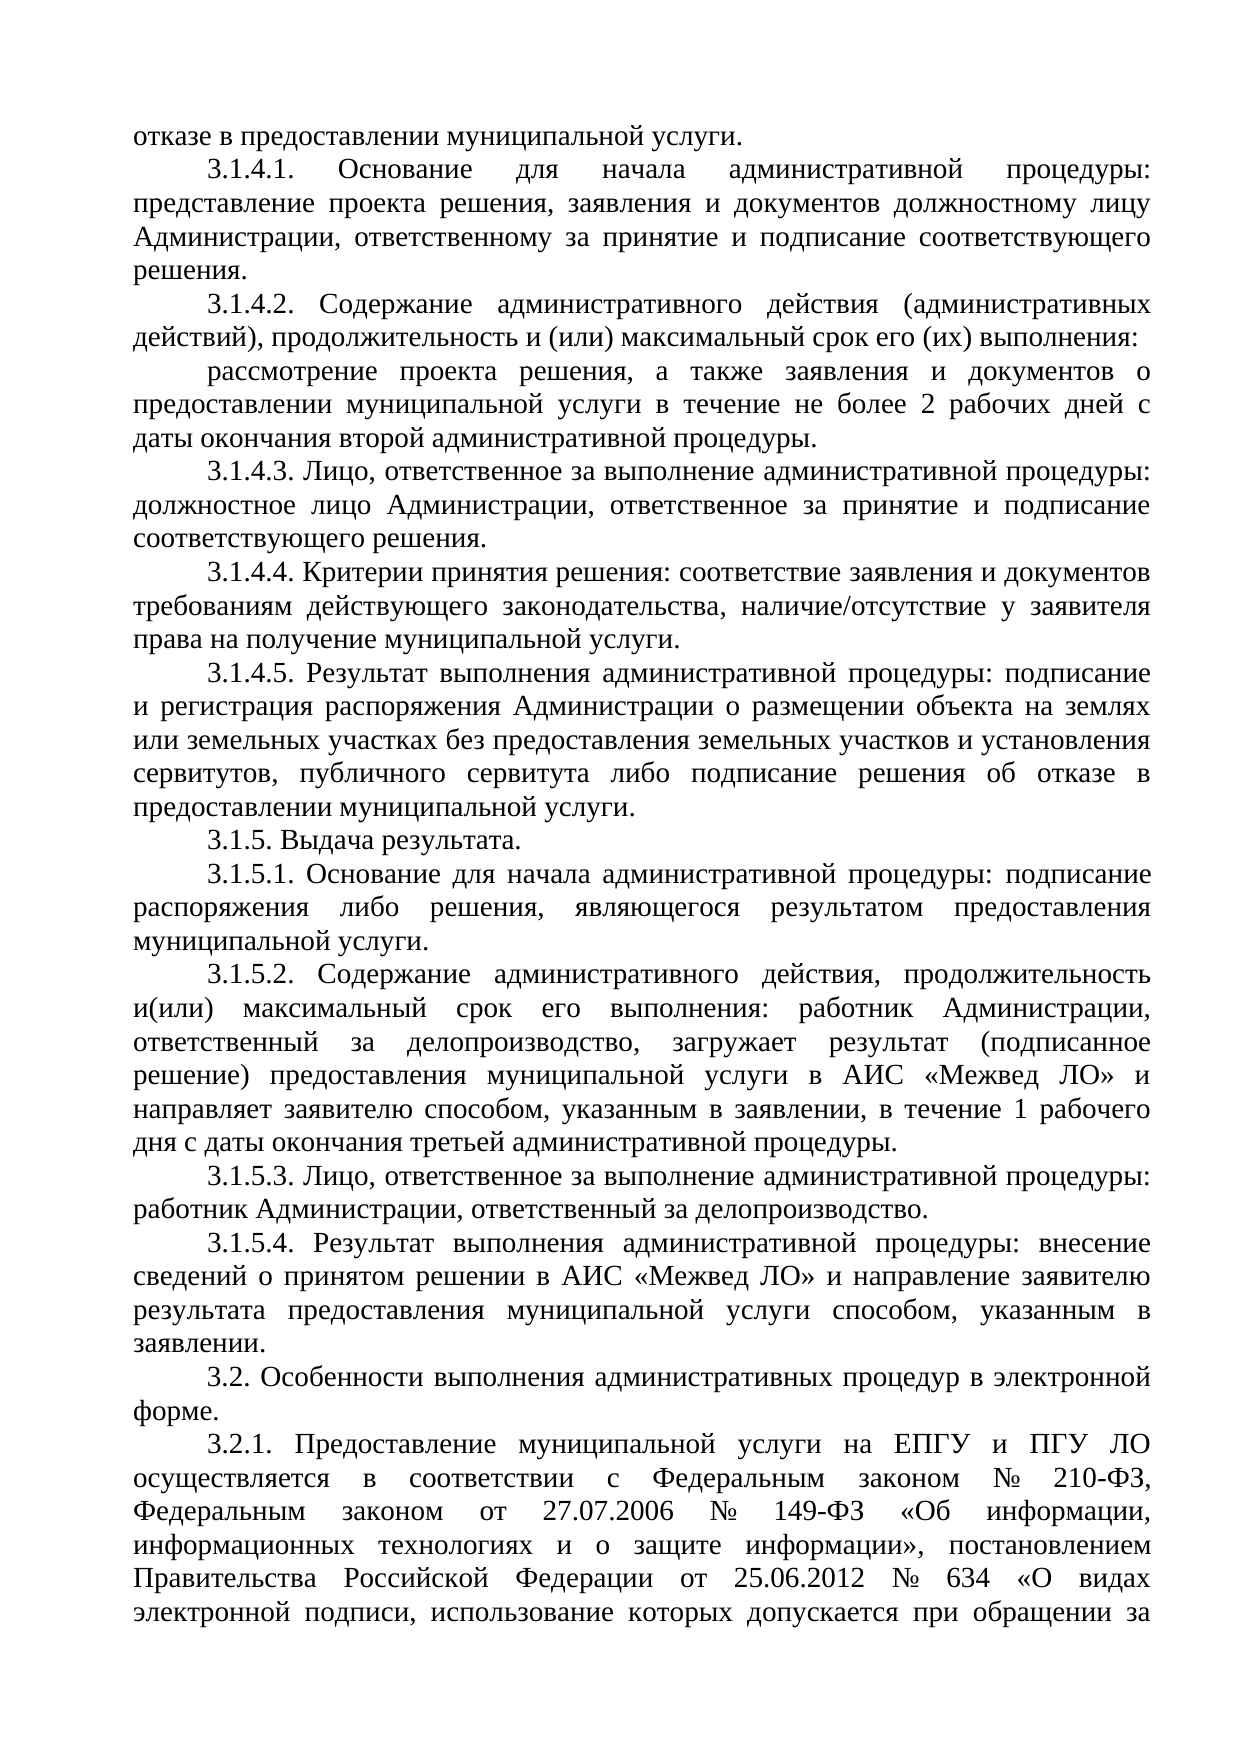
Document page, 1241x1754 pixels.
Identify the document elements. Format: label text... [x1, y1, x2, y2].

text 3.2. Особенности выполнения административных процедур в электронной форме. [133, 1359, 1152, 1426]
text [133, 118, 1152, 152]
text 3.1.5.4. Результат выполнения административной процедуры: внесение сведений о принятом решении в АИС «Межвед ЛО» и направление заявителю результата предоставления муниципальной услуги способом, указанным в заявлении. [133, 1225, 1152, 1359]
text 3.1.5. Выдача результата. [133, 822, 1152, 856]
text 3.1.4.3. Лицо, ответственное за выполнение административной процедуры: должностное лицо Администрации, ответственное за принятие и подписание соответствующего решения. [133, 453, 1152, 554]
text 3.1.4.5. Результат выполнения административной процедуры: подписание и регистрация распоряжения Администрации о размещении объекта на землях или земельных участках без предоставления земельных участков и установления сервитутов, публичного сервитута либо подписание решения об отказе в предоставлении муниципальной услуги. [133, 655, 1152, 822]
text 3.1.4.2. Содержание административного действия (административных действий), продолжительность и (или) максимальный срок его (их) выполнения: [133, 286, 1152, 353]
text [133, 1426, 1152, 1627]
text 3.1.5.3. Лицо, ответственное за выполнение административной процедуры: работник Администрации, ответственный за делопроизводство. [133, 1158, 1152, 1225]
text 3.1.4.1. Основание для начала административной процедуры: представление проекта решения, заявления и документов должностному лицу Администрации, ответственному за принятие и подписание соответствующего решения. [133, 152, 1152, 286]
text 3.1.5.2. Содержание административного действия, продолжительность и(или) максимальный срок его выполнения: работник Администрации, ответственный за делопроизводство, загружает результат (подписанное решение) предоставления муниципальной услуги в АИС «Межвед ЛО» и направляет заявителю способом, указанным в заявлении, в течение 1 рабочего дня с даты окончания третьей административной процедуры. [133, 957, 1152, 1158]
text рассмотрение проекта решения, а также заявления и документов о предоставлении муниципальной услуги в течение не более 2 рабочих дней с даты окончания второй административной процедуры. [133, 353, 1152, 453]
text 3.1.5.1. Основание для начала административной процедуры: подписание распоряжения либо решения, являющегося результатом предоставления муниципальной услуги. [133, 856, 1152, 957]
text 3.1.4.4. Критерии принятия решения: соответствие заявления и документов требованиям действующего законодательства, наличие/отсутствие у заявителя права на получение муниципальной услуги. [133, 554, 1152, 655]
